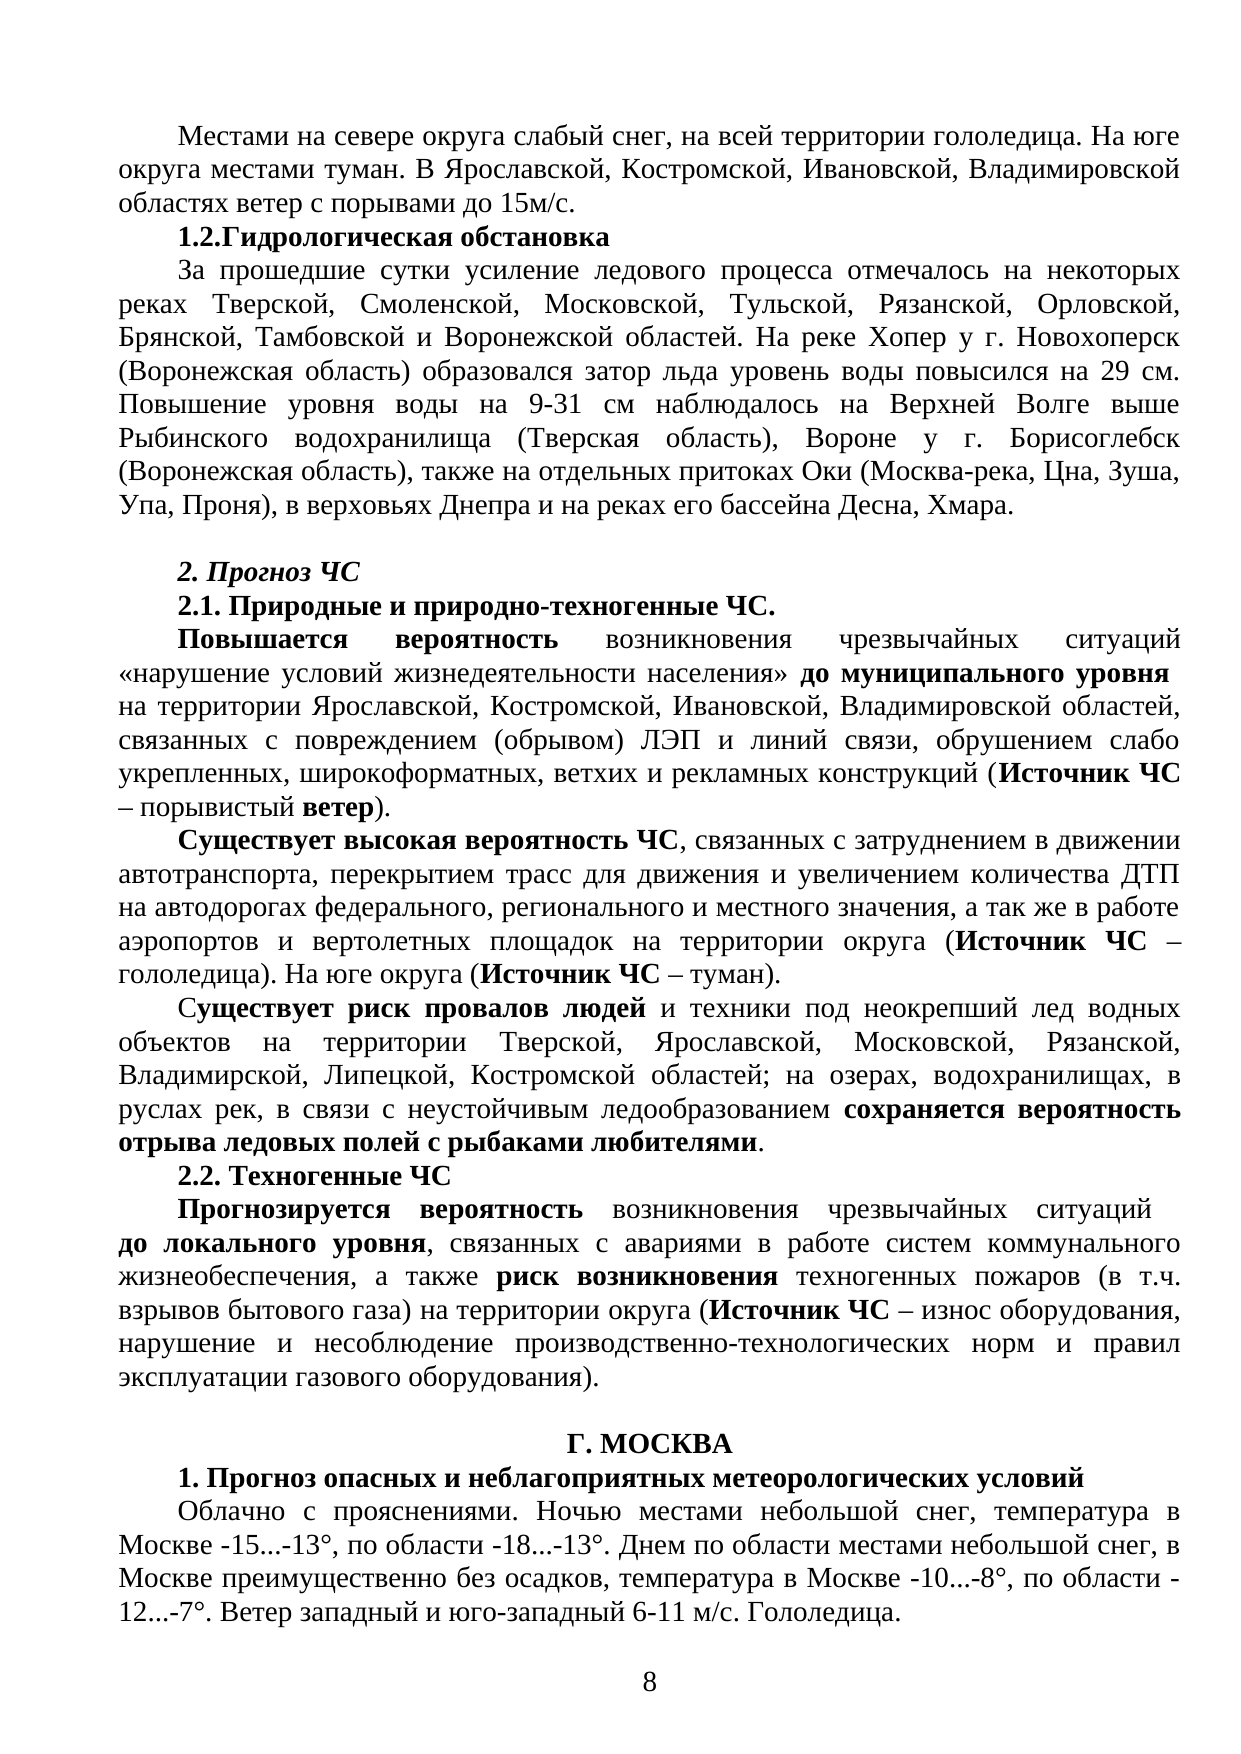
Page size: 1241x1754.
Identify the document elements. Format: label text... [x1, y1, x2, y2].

text Существует высокая вероятность ЧС, связанных с затруднением в движении автотранспорта, перекрытием трасс для движения и увеличением количества ДТП на автодорогах федерального, регионального и местного значения, а так же в работе аэропортов и вертолетных площадок на территории округа (Источник ЧС – гололедица). На юге округа (Источник ЧС – туман). [118, 822, 1181, 990]
text 2. Прогноз ЧС [118, 554, 1181, 588]
text Облачно с прояснениями. Ночью местами небольшой снег, температура в Москве -15...-13°, по области -18...-13°. Днем по области местами небольшой снег, в Москве преимущественно без осадков, температура в Москве -10...-8°, по области -12...-7°. Ветер западный и юго-западный 6-11 м/с. Гололедица. [118, 1493, 1181, 1627]
text За прошедшие сутки усиление ледового процесса отмечалось на некоторых реках Тверской, Смоленской, Московской, Тульской, Рязанской, Орловской, Брянской, Тамбовской и Воронежской областей. На реке Хопер у г. Новохоперск (Воронежская область) образовался затор льда уровень воды повысился на 29 см. Повышение уровня воды на 9-31 см наблюдалось на Верхней Волге выше Рыбинского водохранилища (Тверская область), Вороне у г. Борисоглебск (Воронежская область), также на отдельных притоках Оки (Москва-река, Цна, Зуша, Упа, Проня), в верховьях Днепра и на реках его бассейна Десна, Хмара. [118, 252, 1181, 521]
text 1. Прогноз опасных и неблагоприятных метеорологических условий [118, 1460, 1181, 1493]
text Г. МОСКВА [118, 1426, 1181, 1460]
list Гидрологическая обстановка [118, 219, 1181, 252]
text 2.1. Природные и природно-техногенные ЧС. [118, 588, 1181, 621]
text 2.2. Техногенные ЧС [118, 1158, 1181, 1191]
text Местами на севере округа слабый снег, на всей территории гололедица. На юге округа местами туман. В Ярославской, Костромской, Ивановской, Владимировской областях ветер с порывами до 15м/с. [118, 118, 1181, 219]
text Повышается вероятность возникновения чрезвычайных ситуаций «нарушение условий жизнедеятельности населения» до муниципального уровня на территории Ярославской, Костромской, Ивановской, Владимировской областей, связанных с повреждением (обрывом) ЛЭП и линий связи, обрушением слабо укрепленных, широкоформатных, ветхих и рекламных конструкций (Источник ЧС – порывистый ветер). [118, 621, 1181, 822]
text Существует риск провалов людей и техники под неокрепший лед водных объектов на территории Тверской, Ярославской, Московской, Рязанской, Владимирской, Липецкой, Костромской областей; на озерах, водохранилищах, в руслах рек, в связи с неустойчивым ледообразованием сохраняется вероятность отрыва ледовых полей с рыбаками любителями. [118, 990, 1181, 1158]
